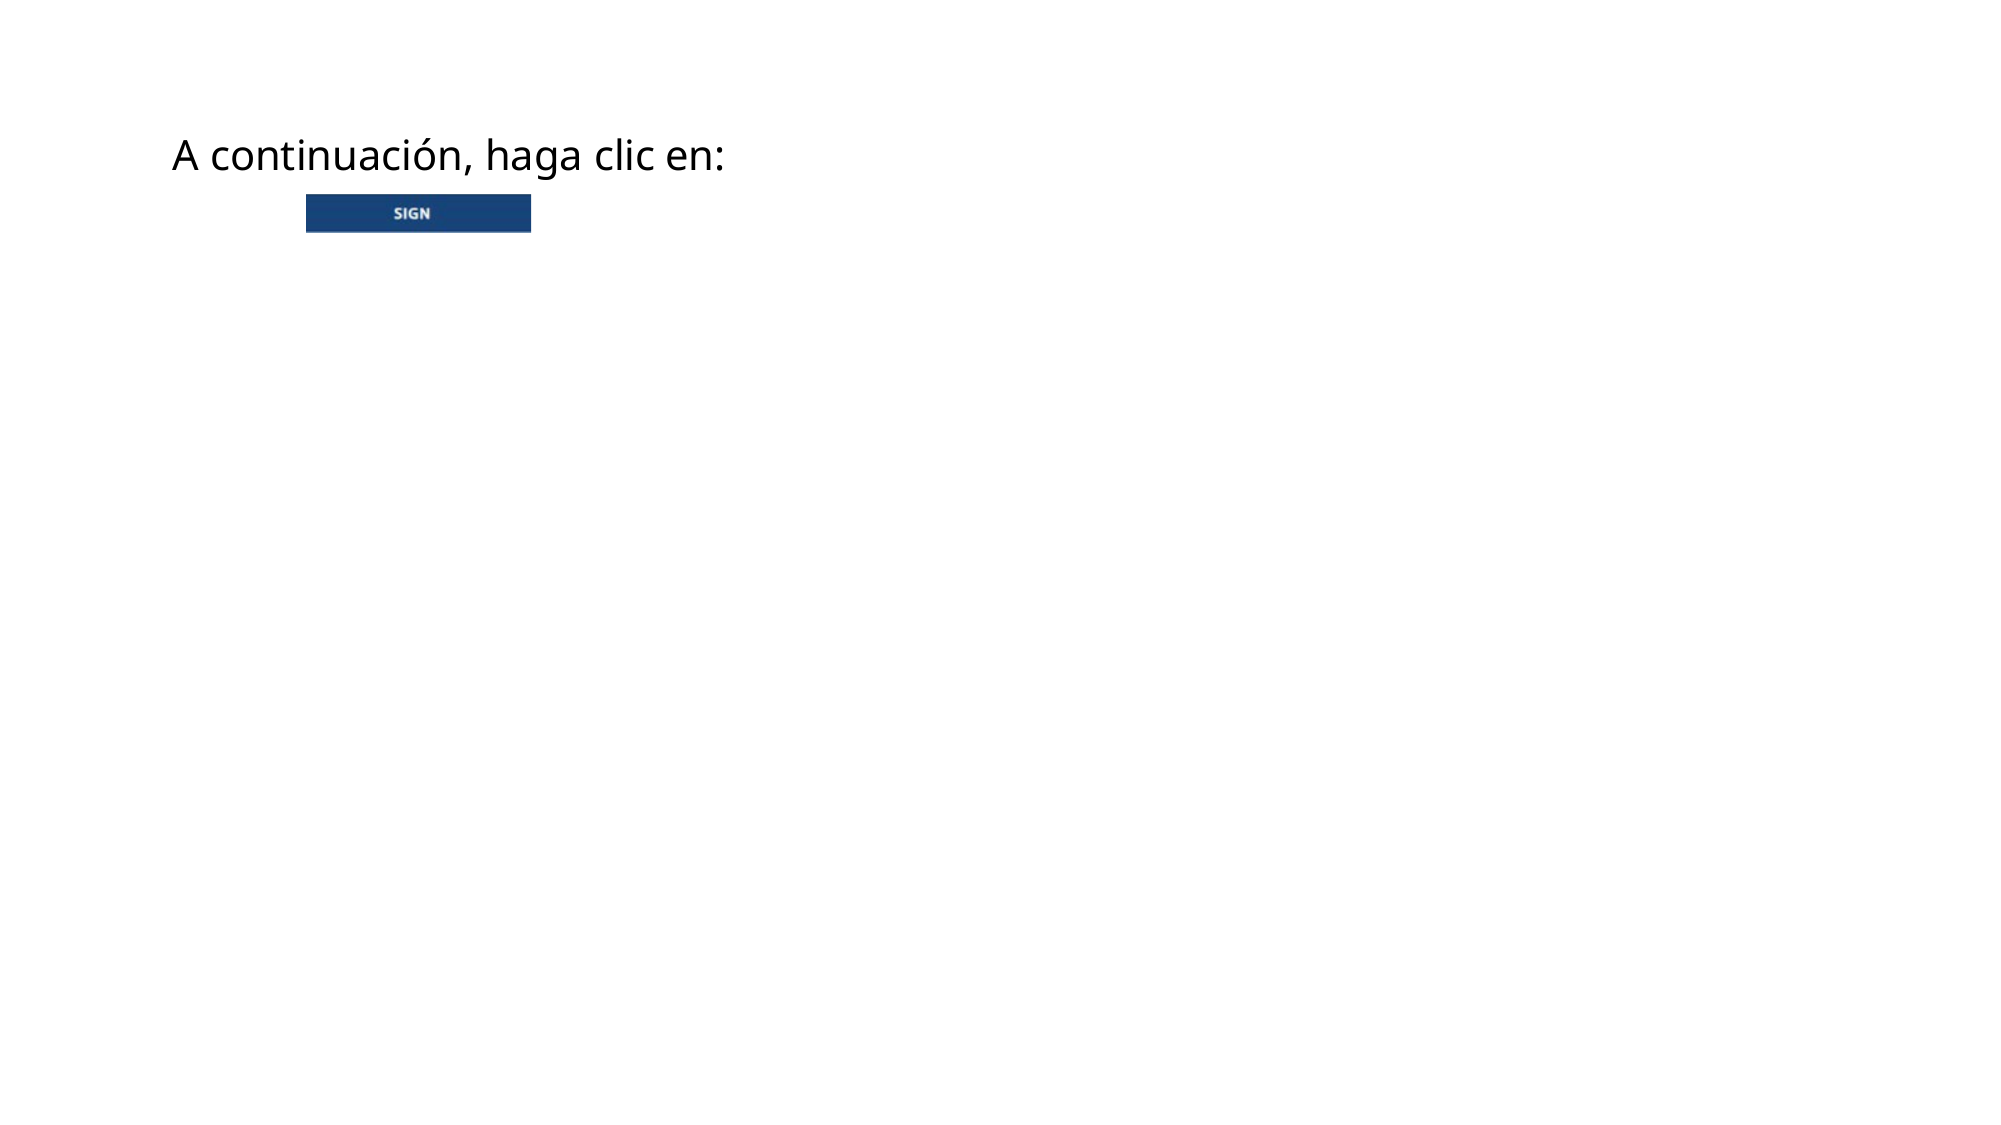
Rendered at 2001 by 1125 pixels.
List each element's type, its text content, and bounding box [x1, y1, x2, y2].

text A continuación, haga clic en: [172, 126, 1935, 182]
picture [306, 194, 532, 233]
